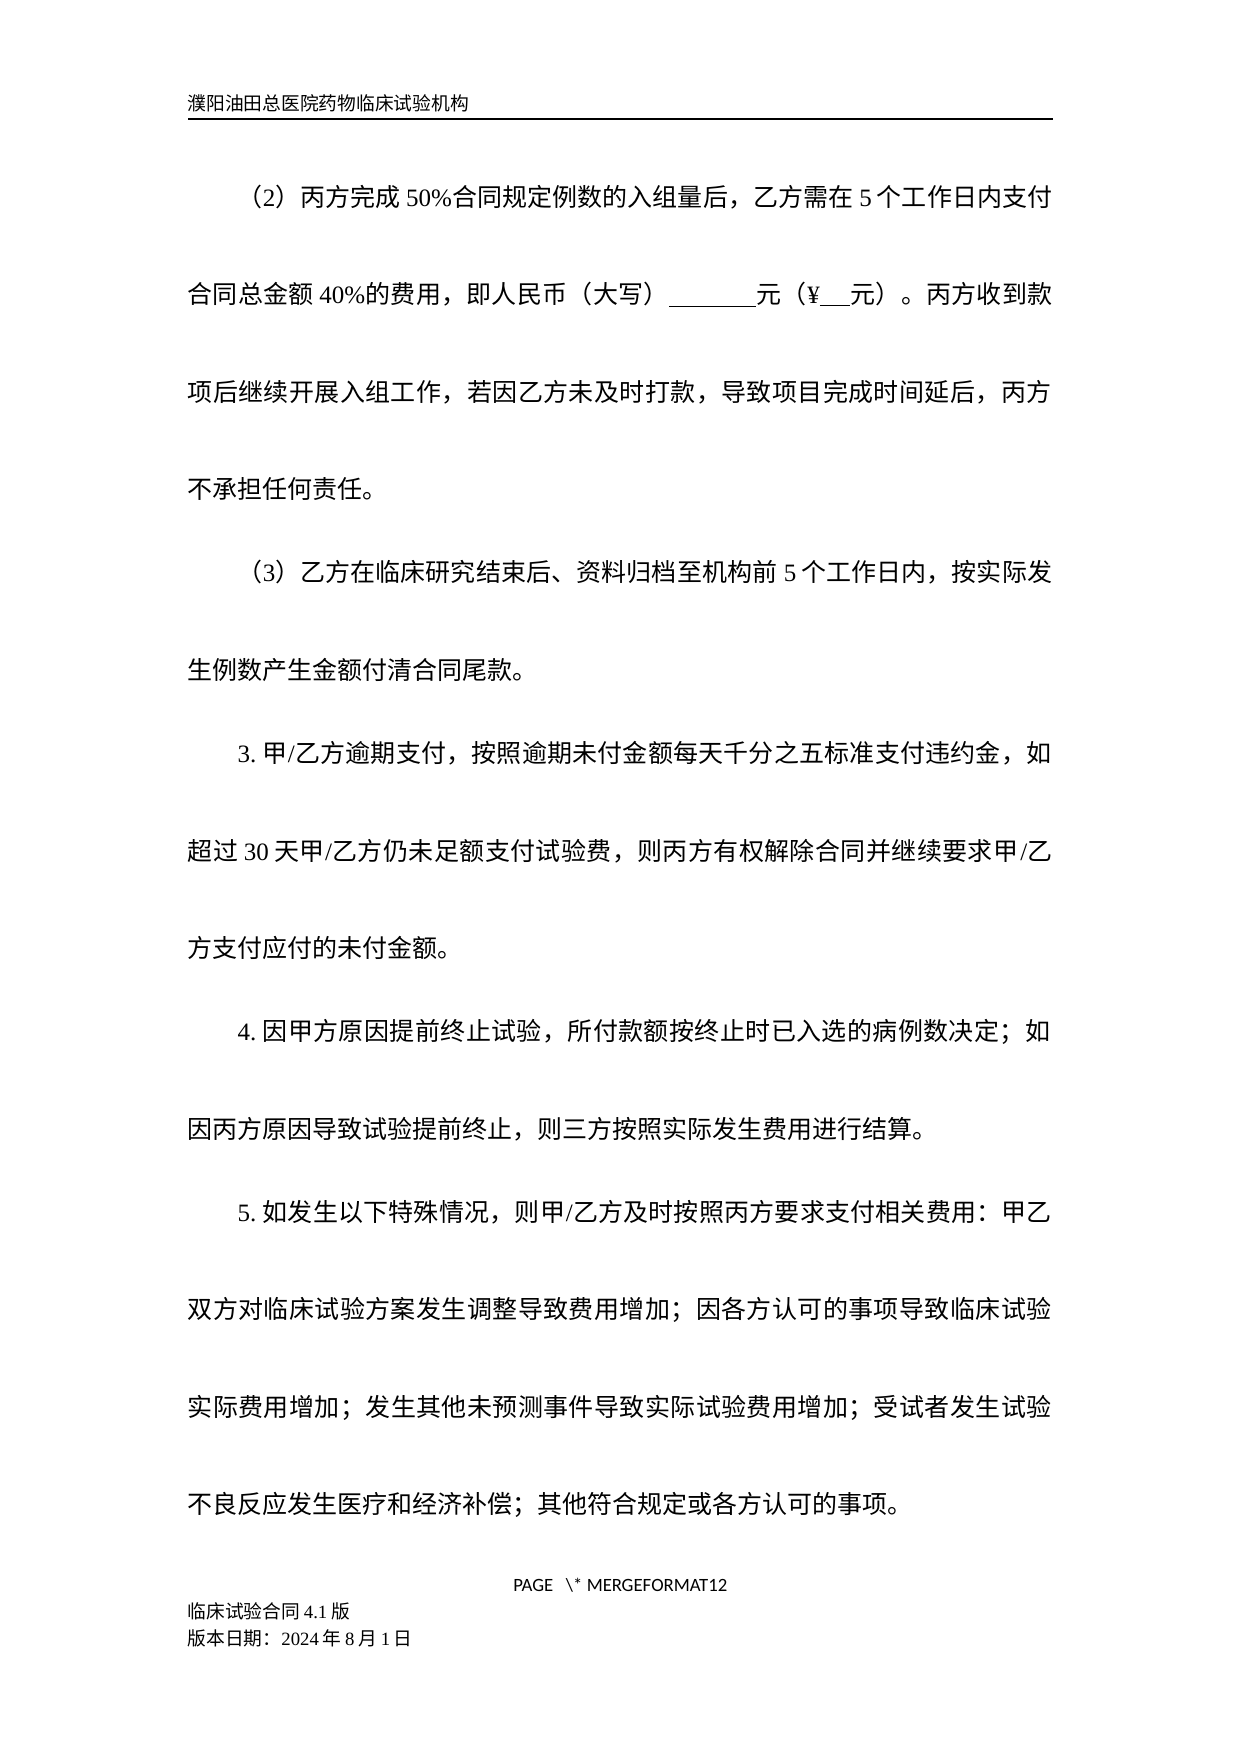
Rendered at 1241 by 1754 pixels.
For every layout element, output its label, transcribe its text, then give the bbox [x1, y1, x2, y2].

list 甲/乙方逾期支付，按照逾期未付金额每天千分之五标准支付违约金，如超过30天甲/乙方仍未足额支付试验费，则丙方有权解除合同并继续要求甲/乙方支付应付的未付金额。 [187, 719, 1053, 979]
text （3）乙方在临床研究结束后、资料归档至机构前5个工作日内，按实际发生例数产生金额付清合同尾款。 [187, 538, 1053, 701]
list 如发生以下特殊情况，则甲/乙方及时按照丙方要求支付相关费用：甲乙双方对临床试验方案发生调整导致费用增加；因各方认可的事项导致临床试验实际费用增加；发生其他未预测事件导致实际试验费用增加；受试者发生试验不良反应发生医疗和经济补偿；其他符合规定或各方认可的事项。 [187, 1178, 1053, 1535]
text （2）丙方完成50%合同规定例数的入组量后，乙方需在5个工作日内支付合同总金额40%的费用，即人民币（大写） 元（¥ 元）。丙方收到款项后继续开展入组工作，若因乙方未及时打款，导致项目完成时间延后，丙方不承担任何责任。 [187, 163, 1053, 520]
list 因甲方原因提前终止试验，所付款额按终止时已入选的病例数决定；如因丙方原因导致试验提前终止，则三方按照实际发生费用进行结算。 [187, 997, 1053, 1160]
